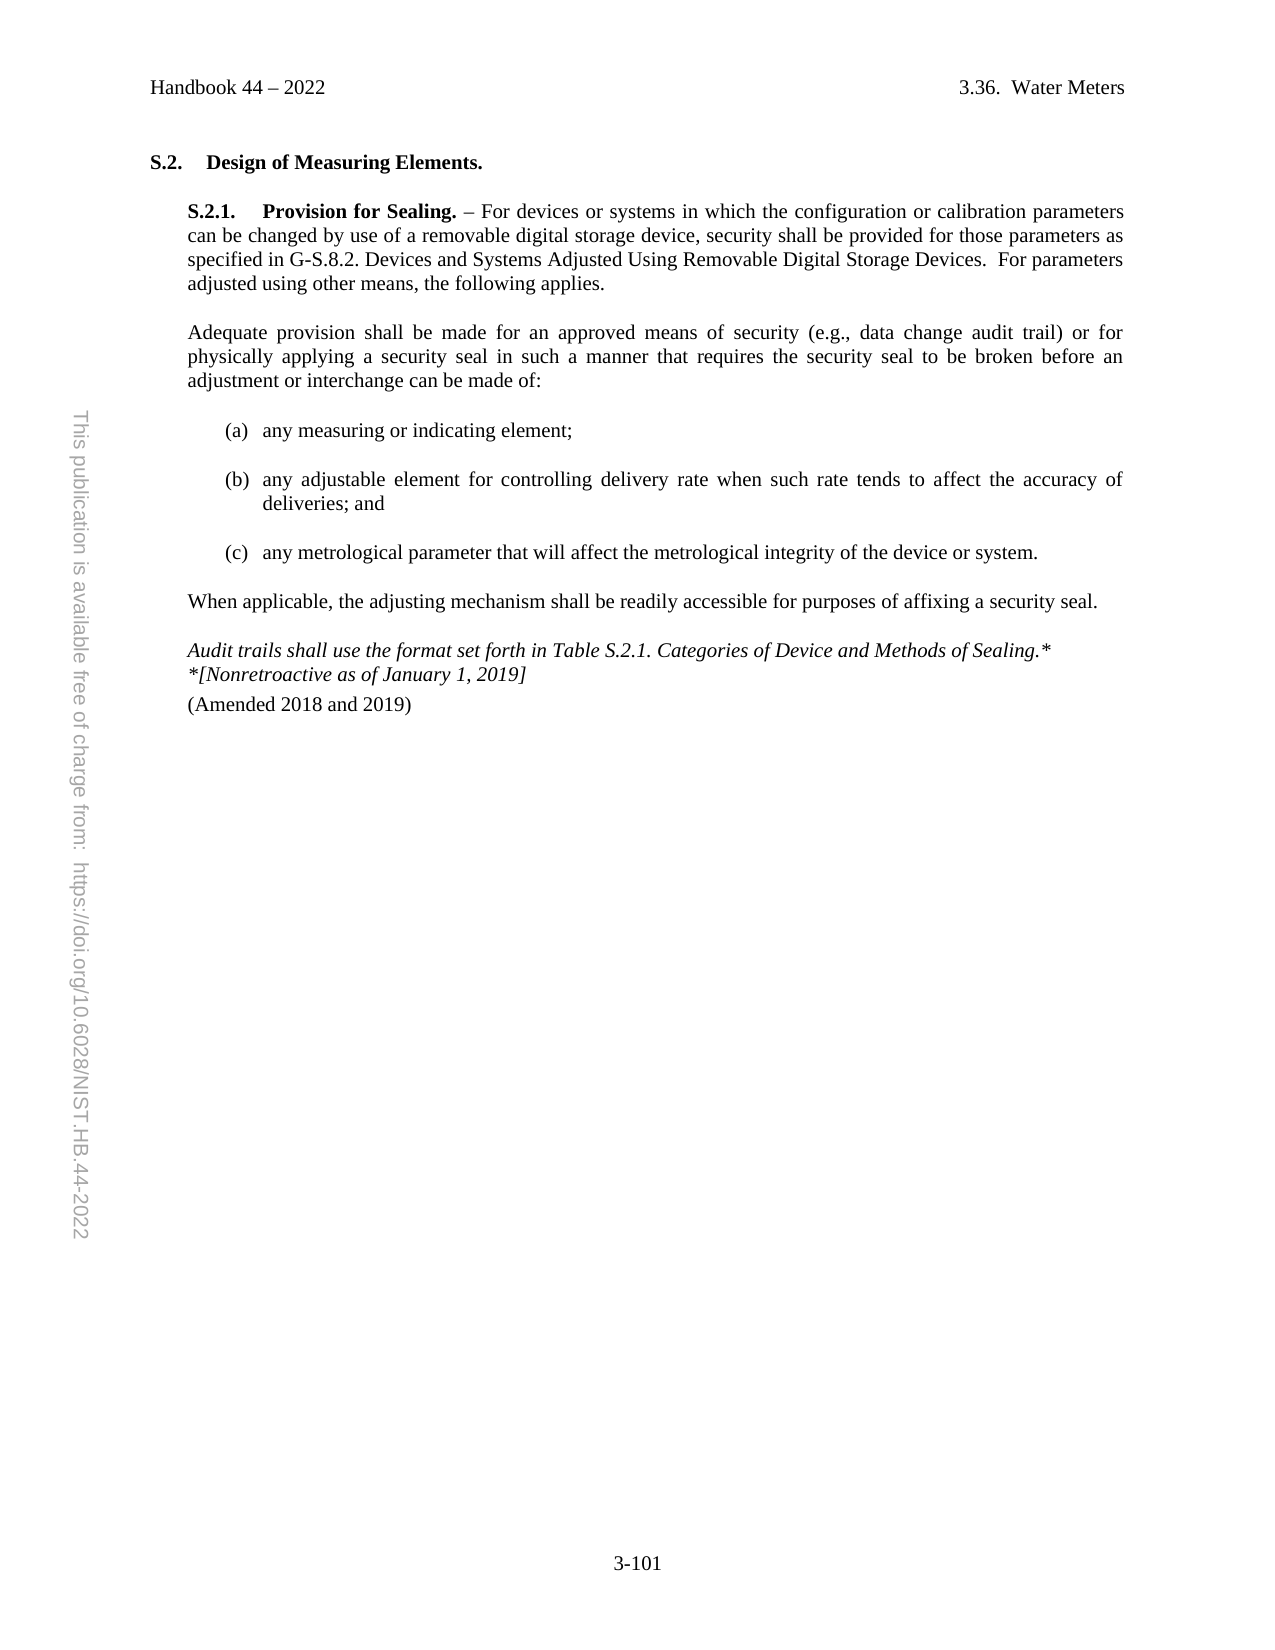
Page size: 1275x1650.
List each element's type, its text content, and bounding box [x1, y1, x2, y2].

text (a) any measuring or indicating element; [225, 417, 1125, 442]
subtitle S.2. Design of Measuring Elements. [150, 150, 1125, 174]
text (c) any metrological parameter that will affect the metrological integrity of the device or system. [225, 540, 1125, 564]
text (b) any adjustable element for controlling delivery rate when such rate tends to affect the accuracy of deliveries; and [225, 467, 1125, 515]
text S.2.1. Provision for Sealing. – For devices or systems in which the configuration or calibration parameters can be changed by use of a removable digital storage device, security shall be provided for those parameters as specified in G-S.8.2. Devices and Systems Adjusted Using Removable Digital Storage Devices. For parameters adjusted using other means, the following applies. [187, 199, 1125, 295]
text (Amended 2018 and 2019) [187, 692, 1125, 716]
text When applicable, the adjusting mechanism shall be readily accessible for purposes of affixing a security seal. [187, 589, 1125, 613]
text Audit trails shall use the format set forth in Table S.2.1. Categories of Device and Methods of Sealing.* [187, 638, 1125, 662]
text Adequate provision shall be made for an approved means of security (e.g., data change audit trail) or for physically applying a security seal in such a manner that requires the security seal to be broken before an adjustment or interchange can be made of: [187, 320, 1125, 392]
text *[Nonretroactive as of January 1, 2019] [187, 662, 1125, 686]
